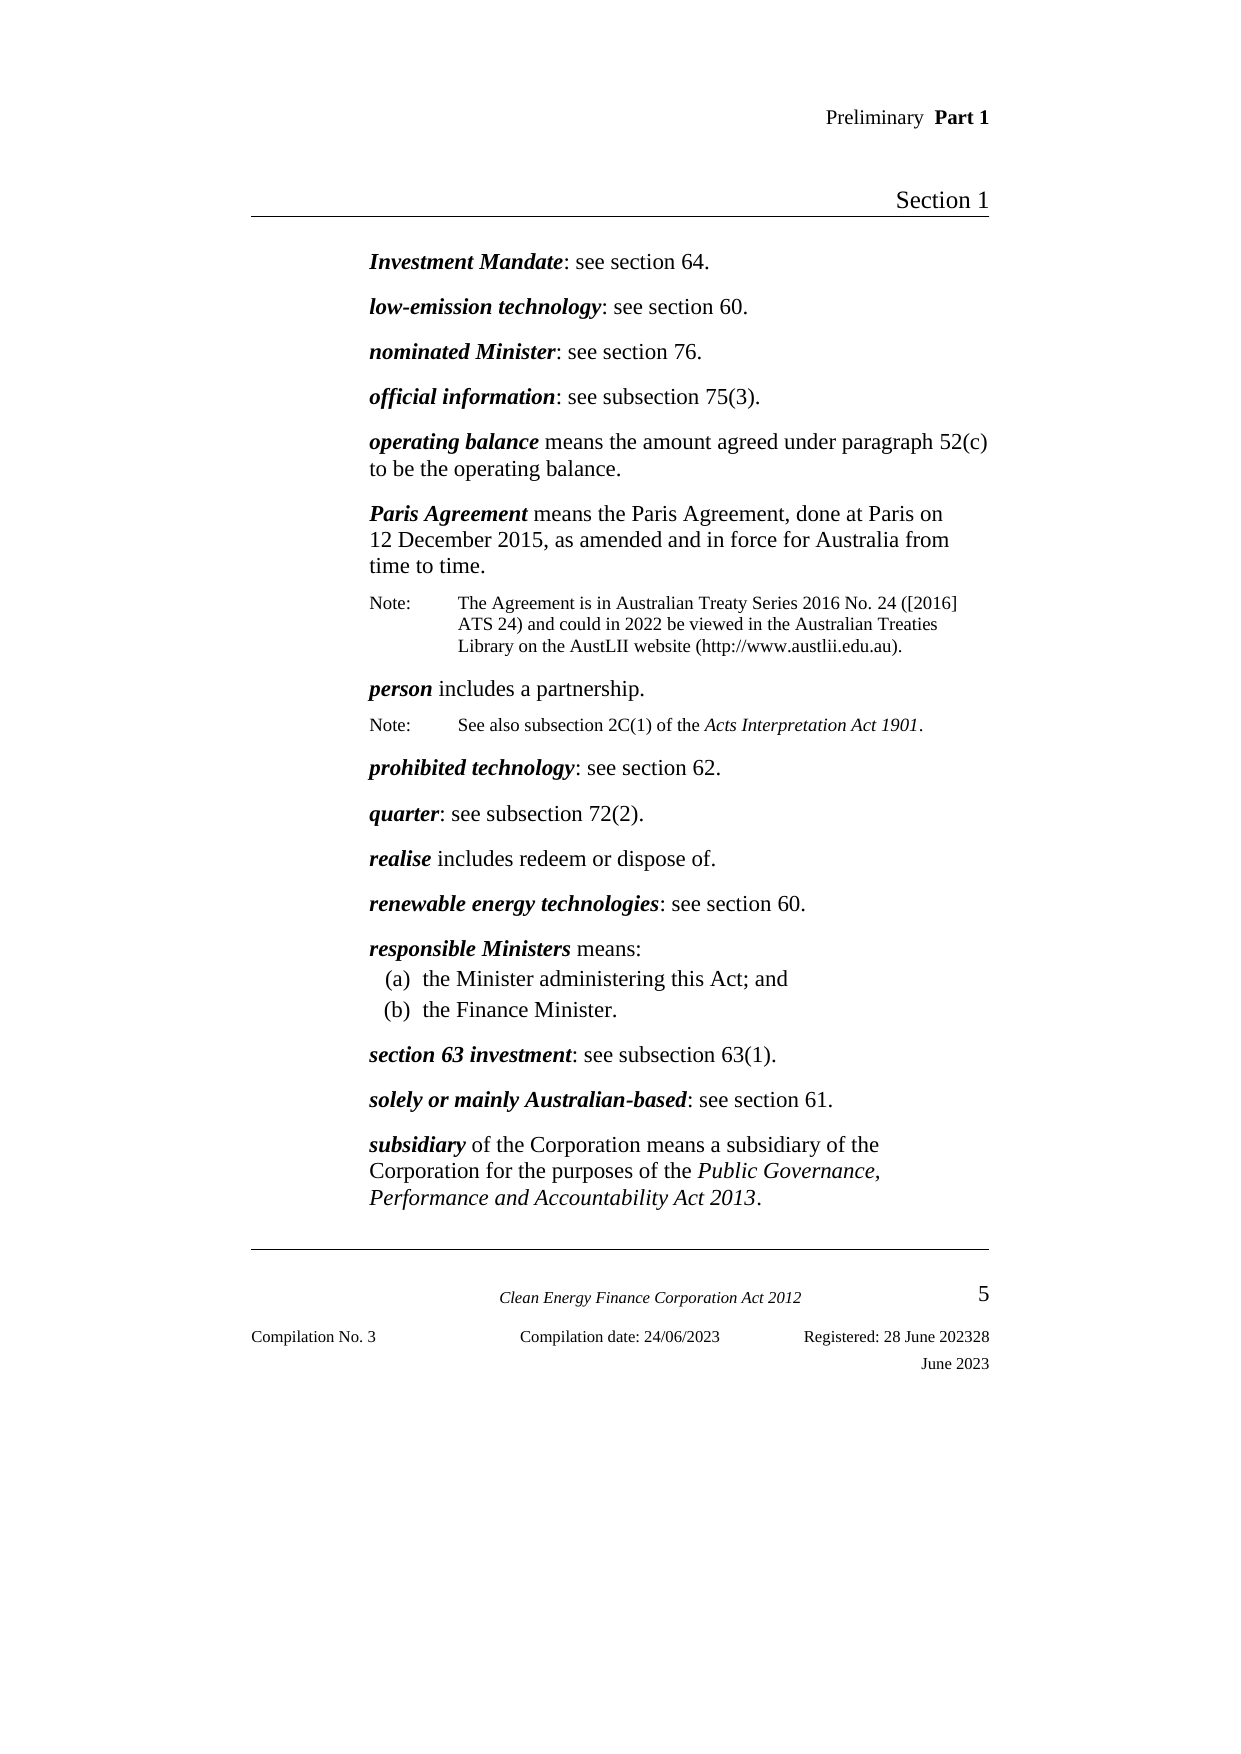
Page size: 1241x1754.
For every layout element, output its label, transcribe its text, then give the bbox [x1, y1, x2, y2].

text (b) the Finance Minister. [251, 996, 989, 1022]
text quarter: see subsection 72(2). [369, 799, 989, 826]
text nominated Minister: see section 76. [369, 338, 989, 364]
text subsidiary of the Corporation means a subsidiary of the Corporation for the purposes of the Public Governance, Performance and Accountability Act 2013. [369, 1131, 989, 1210]
text renewable energy technologies: see section 60. [369, 890, 989, 916]
text low-emission technology: see section 60. [369, 293, 989, 319]
text Note: See also subsection 2C(1) of the Acts Interpretation Act 1901. [369, 714, 989, 736]
text section 63 investment: see subsection 63(1). [369, 1041, 989, 1067]
text Paris Agreement means the Paris Agreement, done at Paris on 12 December 2015, as amended and in force for Australia from time to time. [369, 500, 989, 579]
text realise includes redeem or dispose of. [369, 845, 989, 871]
text operating balance means the amount agreed under paragraph 52(c) to be the operating balance. [369, 428, 989, 481]
text official information: see subsection 75(3). [369, 383, 989, 410]
text solely or mainly Australian-based: see section 61. [369, 1086, 989, 1112]
text Investment Mandate: see section 64. [369, 248, 989, 274]
text person includes a partnership. [369, 675, 989, 701]
text prohibited technology: see section 62. [369, 754, 989, 781]
text (a) the Minister administering this Act; and [251, 965, 989, 992]
text responsible Ministers means: [369, 935, 989, 961]
text Note: The Agreement is in Australian Treaty Series 2016 No. 24 ([2016] ATS 24) and could in 2022 be viewed in the Australian Treaties Library on the AustLII website (http://www.austlii.edu.au). [369, 592, 989, 656]
